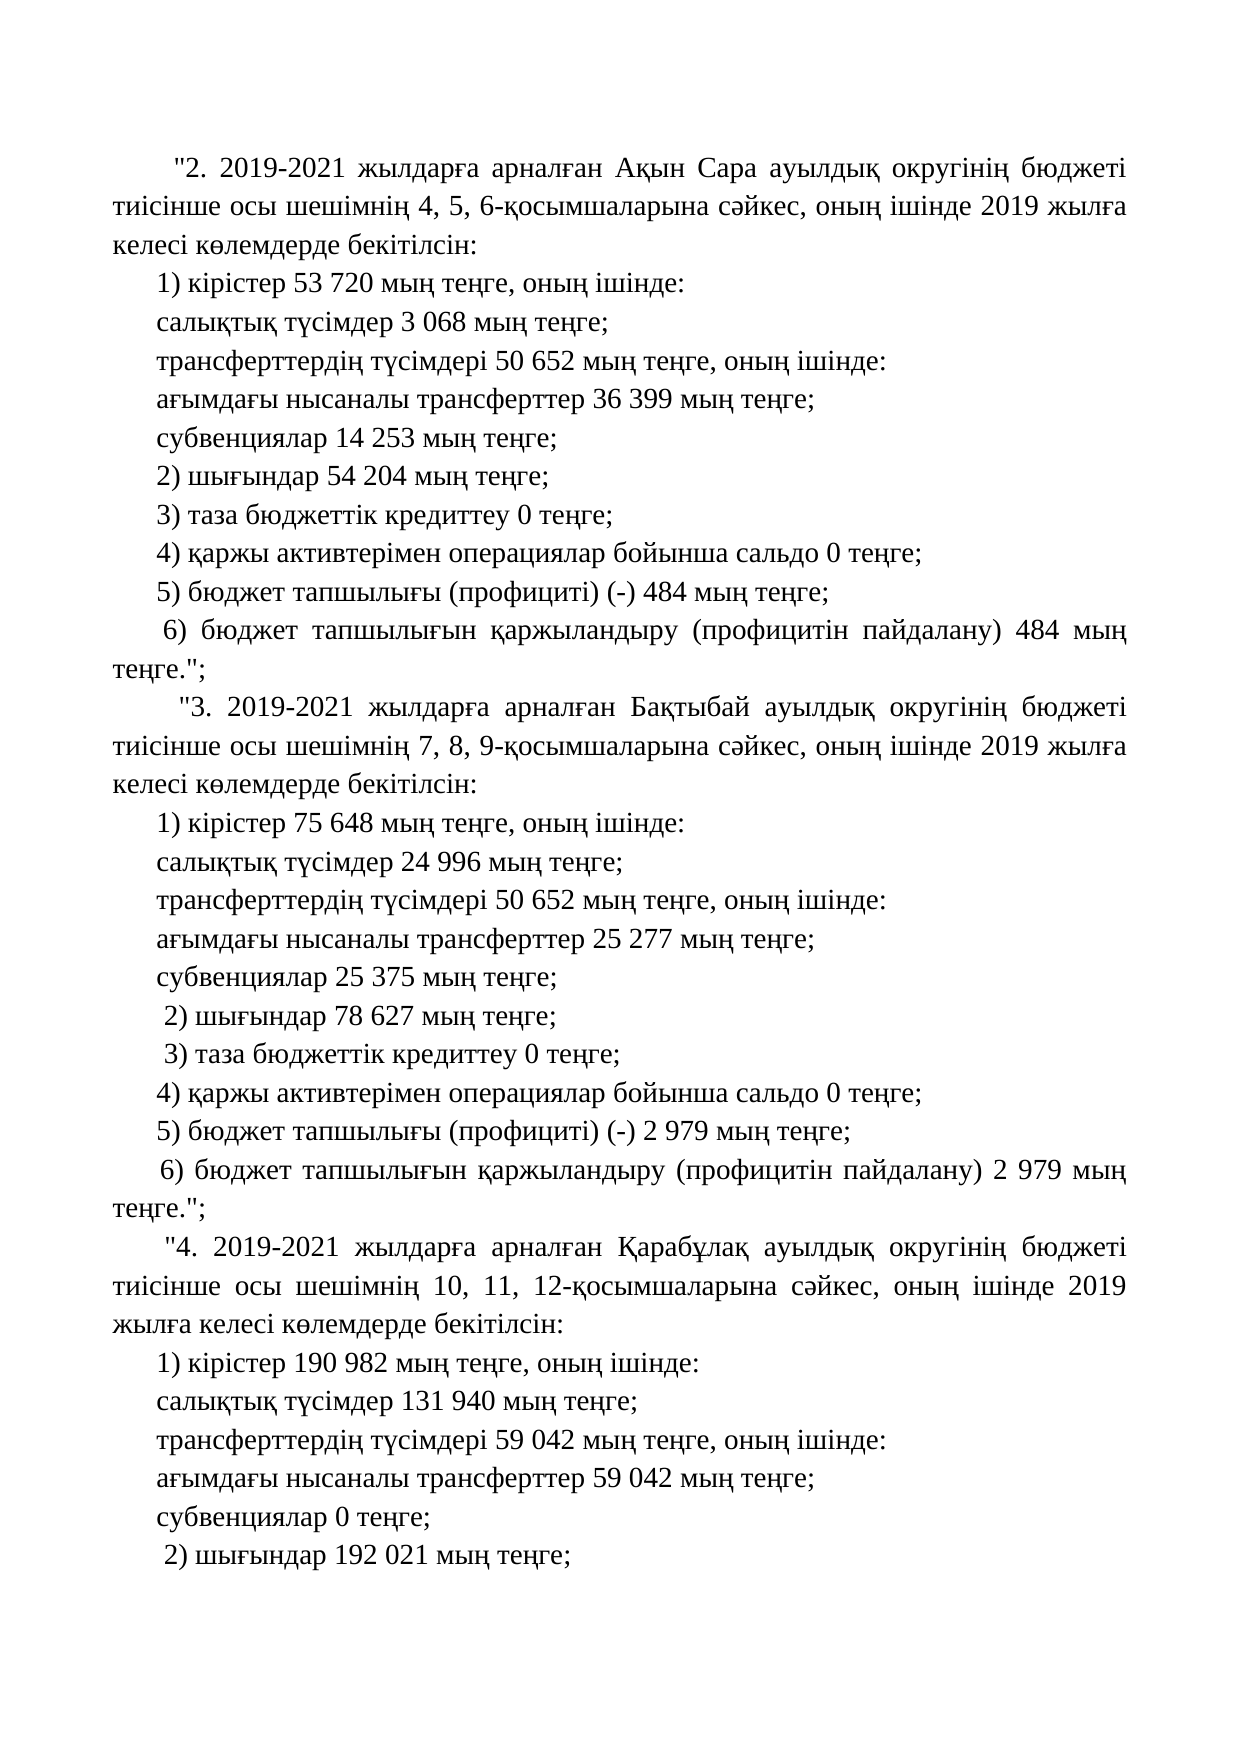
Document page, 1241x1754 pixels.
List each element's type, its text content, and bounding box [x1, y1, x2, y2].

text 3) таза бюджеттік кредиттеу 0 теңге; [112, 1036, 1128, 1070]
text 5) бюджет тапшылығы (профициті) (-) 2 979 мың теңге; [112, 1113, 1128, 1147]
text трансферттердің түсімдері 50 652 мың теңге, оның ішінде: [112, 882, 1128, 916]
text 1) кірістер 75 648 мың теңге, оның ішінде: [112, 805, 1128, 839]
text ағымдағы нысаналы трансферттер 36 399 мың теңге; [112, 381, 1128, 415]
text субвенциялар 25 375 мың теңге; [112, 959, 1128, 993]
text 4) қаржы активтерімен операциялар бойынша сальдо 0 теңге; [112, 535, 1128, 569]
text 2) шығындар 78 627 мың теңге; [112, 998, 1128, 1031]
text салықтық түсімдер 131 940 мың теңге; [112, 1383, 1128, 1417]
text 1) кірістер 53 720 мың теңге, оның ішінде: [112, 266, 1128, 299]
text трансферттердің түсімдері 59 042 мың теңге, оның ішінде: [112, 1422, 1128, 1455]
text ағымдағы нысаналы трансферттер 25 277 мың теңге; [112, 921, 1128, 954]
text 2) шығындар 192 021 мың теңге; [112, 1537, 1128, 1571]
text субвенциялар 14 253 мың теңге; [112, 420, 1128, 453]
text "2. 2019-2021 жылдарға арналған Ақын Сара ауылдық округінің бюджеті тиісінше осы шешімнің 4, 5, 6-қосымшаларына сәйкес, оның ішінде 2019 жылға келесі көлемдерде бекітілсін: [112, 150, 1128, 261]
text 4) қаржы активтерімен операциялар бойынша сальдо 0 теңге; [112, 1075, 1128, 1108]
text "3. 2019-2021 жылдарға арналған Бақтыбай ауылдық округінің бюджеті тиісінше осы шешімнің 7, 8, 9-қосымшаларына сәйкес, оның ішінде 2019 жылға келесі көлемдерде бекітілсін: [112, 689, 1128, 800]
text 5) бюджет тапшылығы (профициті) (-) 484 мың теңге; [112, 574, 1128, 607]
text 1) кірістер 190 982 мың теңге, оның ішінде: [112, 1345, 1128, 1378]
text салықтық түсімдер 3 068 мың теңге; [112, 304, 1128, 338]
text салықтық түсімдер 24 996 мың теңге; [112, 844, 1128, 877]
text "4. 2019-2021 жылдарға арналған Қарабұлақ ауылдық округінің бюджеті тиісінше осы шешімнің 10, 11, 12-қосымшаларына сәйкес, оның ішінде 2019 жылға келесі көлемдерде бекітілсін: [112, 1229, 1128, 1340]
text 6) бюджет тапшылығын қаржыландыру (профицитін пайдалану) 484 мың теңге."; [112, 612, 1128, 684]
text ағымдағы нысаналы трансферттер 59 042 мың теңге; [112, 1460, 1128, 1494]
text 3) таза бюджеттік кредиттеу 0 теңге; [112, 497, 1128, 530]
text трансферттердің түсімдері 50 652 мың теңге, оның ішінде: [112, 343, 1128, 376]
text 6) бюджет тапшылығын қаржыландыру (профицитін пайдалану) 2 979 мың теңге."; [112, 1152, 1128, 1224]
text 2) шығындар 54 204 мың теңге; [112, 458, 1128, 492]
text субвенциялар 0 теңге; [112, 1499, 1128, 1532]
